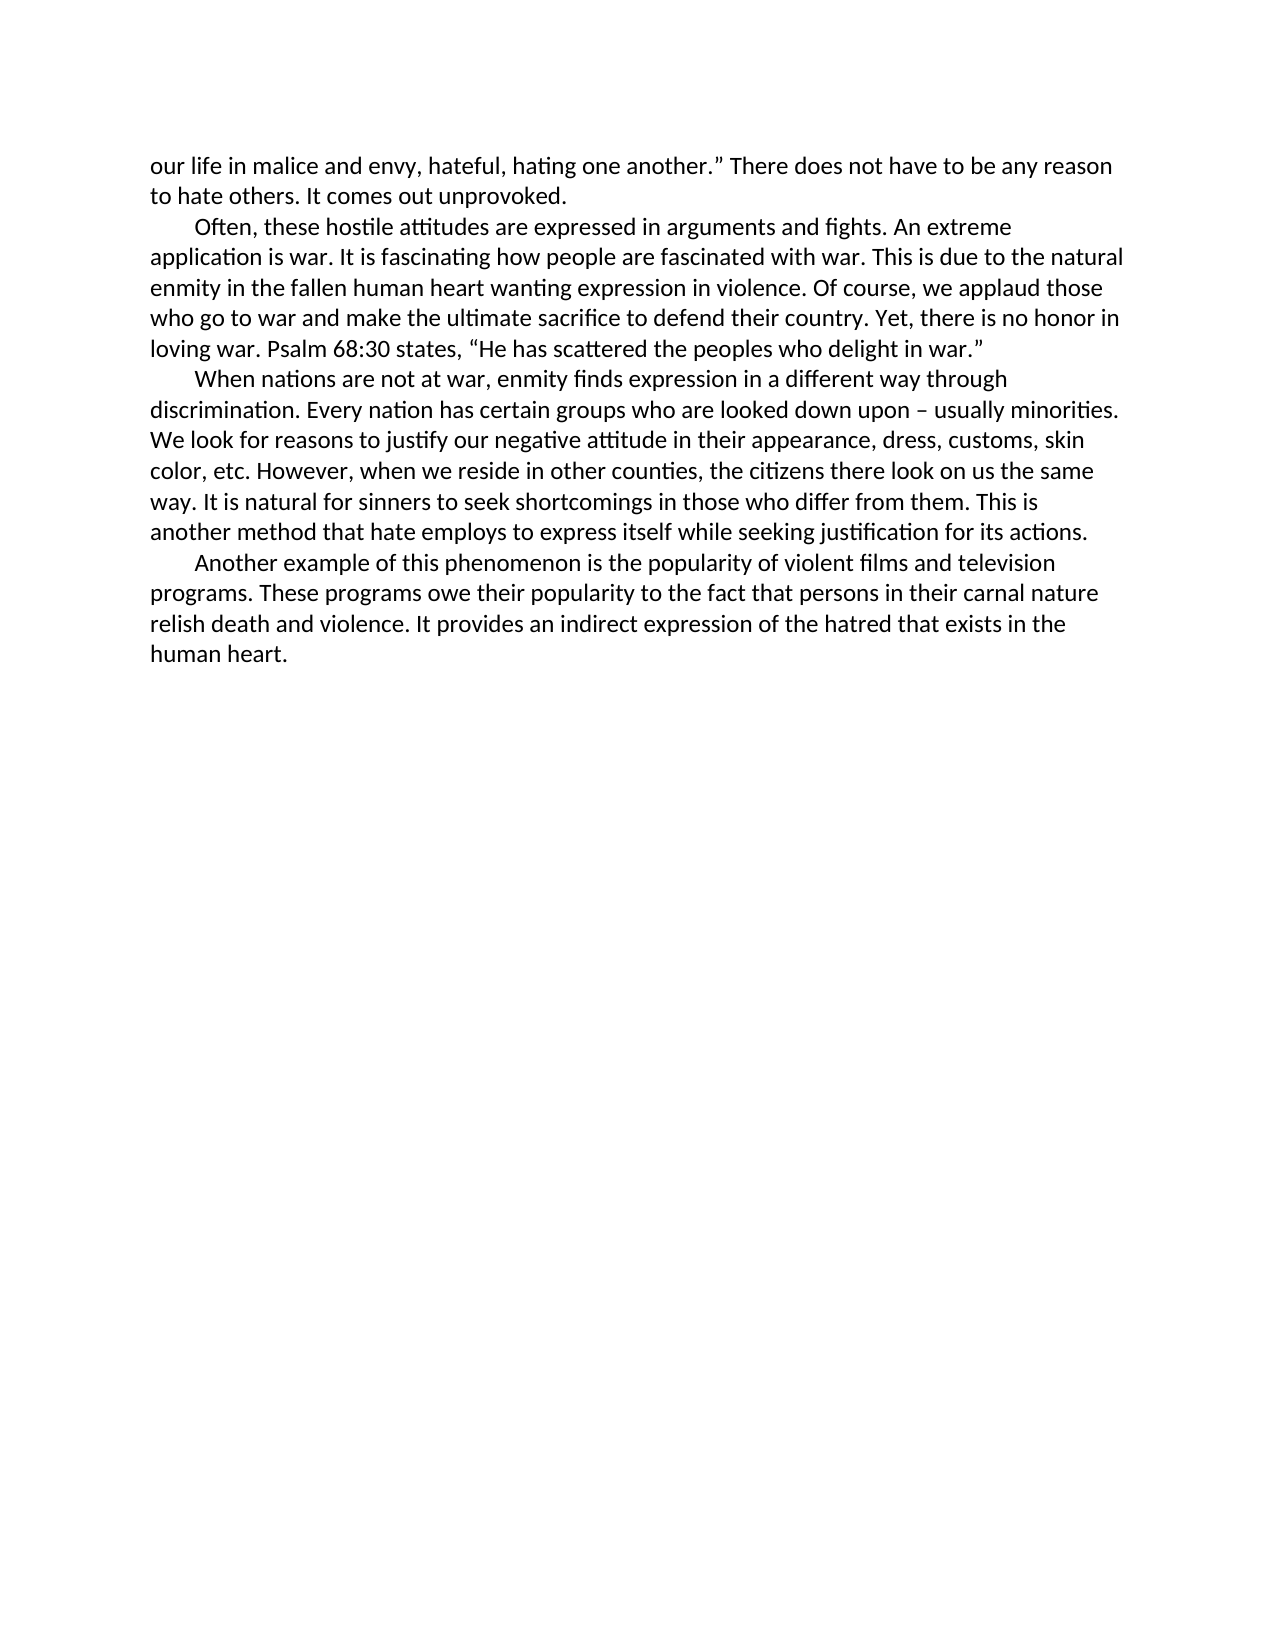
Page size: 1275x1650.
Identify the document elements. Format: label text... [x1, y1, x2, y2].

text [150, 150, 1125, 211]
text Another example of this phenomenon is the popularity of violent films and television programs. These programs owe their popularity to the fact that persons in their carnal nature relish death and violence. It provides an indirect expression of the hatred that exists in the human heart. [150, 547, 1125, 669]
text When nations are not at war, enmity finds expression in a different way through discrimination. Every nation has certain groups who are looked down upon – usually minorities. We look for reasons to justify our negative attitude in their appearance, dress, customs, skin color, etc. However, when we reside in other counties, the citizens there look on us the same way. It is natural for sinners to seek shortcomings in those who differ from them. This is another method that hate employs to express itself while seeking justification for its actions. [150, 364, 1125, 547]
text Often, these hostile attitudes are expressed in arguments and fights. An extreme application is war. It is fascinating how people are fascinated with war. This is due to the natural enmity in the fallen human heart wanting expression in violence. Of course, we applaud those who go to war and make the ultimate sacrifice to defend their country. Yet, there is no honor in loving war. Psalm 68:30 states, “He has scattered the peoples who delight in war.” [150, 211, 1125, 364]
